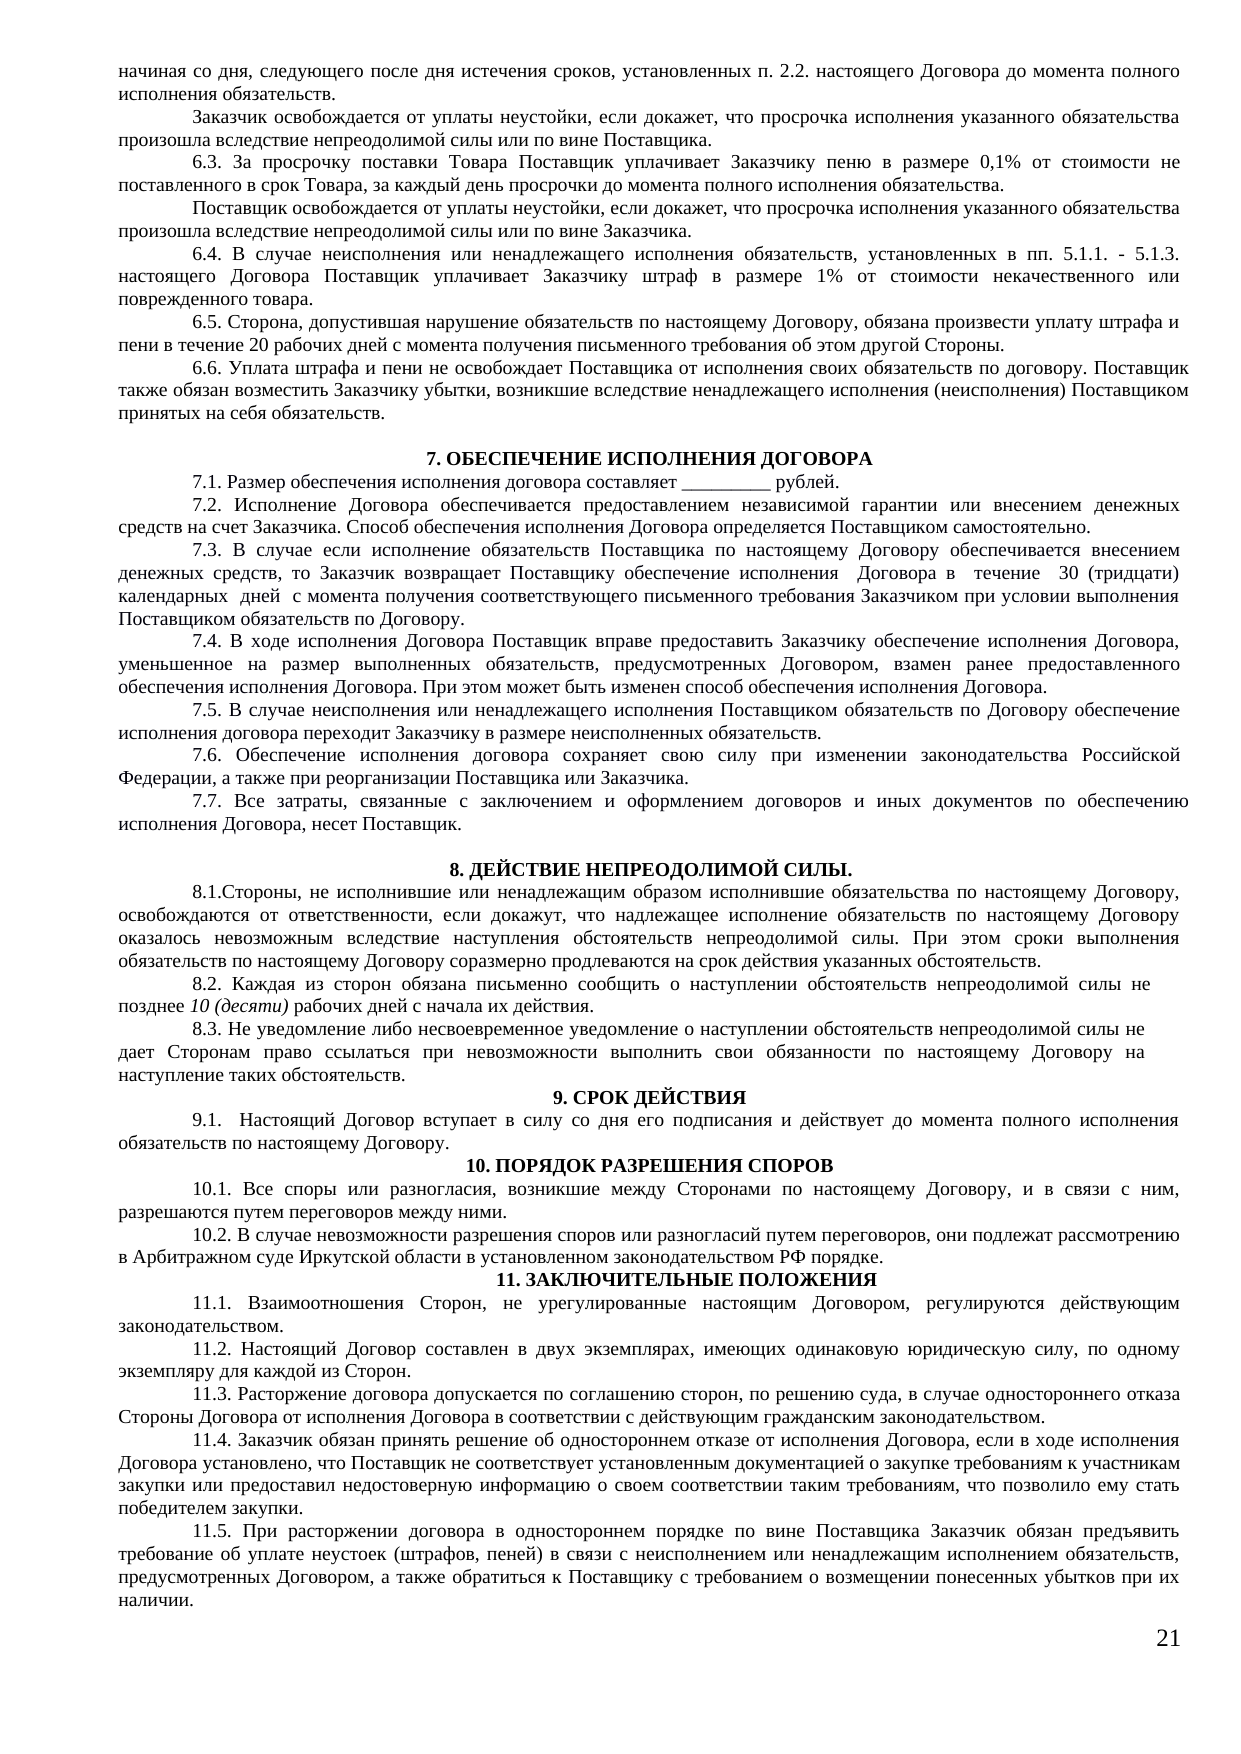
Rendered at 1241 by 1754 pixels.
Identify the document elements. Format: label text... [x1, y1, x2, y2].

text 7.3. В случае если исполнение обязательств Поставщика по настоящему Договору обеспечивается внесением денежных средств, то Заказчик возвращает Поставщику обеспечение исполнения Договора в течение 30 (тридцати) календарных дней с момента получения соответствующего письменного требования Заказчиком при условии выполнения Поставщиком обязательств по Договору. [118, 538, 1181, 629]
text 11.2. Настоящий Договор составлен в двух экземплярах, имеющих одинаковую юридическую силу, по одному экземпляру для каждой из Сторон. [118, 1337, 1181, 1382]
text Поставщик освобождается от уплаты неустойки, если докажет, что просрочка исполнения указанного обязательства произошла вследствие непреодолимой силы или по вине Заказчика. [118, 196, 1181, 242]
text 10.2. В случае невозможности разрешения споров или разногласий путем переговоров, они подлежат рассмотрению в Арбитражном суде Иркутской области в установленном законодательством РФ порядке. [118, 1222, 1181, 1268]
text 8.1.Стороны, не исполнившие или ненадлежащим образом исполнившие обязательства по настоящему Договору, освобождаются от ответственности, если докажут, что надлежащее исполнение обязательств по настоящему Договору оказалось невозможным вследствие наступления обстоятельств непреодолимой силы. При этом сроки выполнения обязательств по настоящему Договору соразмерно продлеваются на срок действия указанных обстоятельств. [118, 880, 1181, 972]
text 7.5. В случае неисполнения или ненадлежащего исполнения Поставщиком обязательств по Договору обеспечение исполнения договора переходит Заказчику в размере неисполненных обязательств. [118, 698, 1181, 743]
text 6.6. Уплата штрафа и пени не освобождает Поставщика от исполнения своих обязательств по договору. Поставщик также обязан возместить Заказчику убытки, возникшие вследствие ненадлежащего исполнения (неисполнения) Поставщиком принятых на себя обязательств. [118, 356, 1191, 424]
text 10.1. Все споры или разногласия, возникшие между Сторонами по настоящему Договору, и в связи с ним, разрешаются путем переговоров между ними. [118, 1177, 1181, 1222]
text 7.6. Обеспечение исполнения договора сохраняет свою силу при изменении законодательства Российской Федерации, а также при реорганизации Поставщика или Заказчика. [118, 743, 1181, 789]
text 7.1. Размер обеспечения исполнения договора составляет _________ рублей. [118, 470, 1181, 492]
text 11.4. Заказчик обязан принять решение об одностороннем отказе от исполнения Договора, если в ходе исполнения Договора установлено, что Поставщик не соответствует установленным документацией о закупке требованиям к участникам закупки или предоставил недостоверную информацию о своем соответствии таким требованиям, что позволило ему стать победителем закупки. [118, 1428, 1181, 1519]
text 11.1. Взаимоотношения Сторон, не урегулированные настоящим Договором, регулируются действующим законодательством. [118, 1291, 1181, 1337]
text 10. ПОРЯДОК РАЗРЕШЕНИЯ СПОРОВ [118, 1154, 1181, 1177]
text 7.2. Исполнение Договора обеспечивается предоставлением независимой гарантии или внесением денежных средств на счет Заказчика. Способ обеспечения исполнения Договора определяется Поставщиком самостоятельно. [118, 492, 1181, 538]
text 8. ДЕЙСТВИЕ НЕПРЕОДОЛИМОЙ СИЛЫ. [156, 857, 1146, 880]
text 6.4. В случае неисполнения или ненадлежащего исполнения обязательств, установленных в пп. 5.1.1. - 5.1.3. настоящего Договора Поставщик уплачивает Заказчику штраф в размере 1% от стоимости некачественного или поврежденного товара. [118, 242, 1181, 310]
text Заказчик освобождается от уплаты неустойки, если докажет, что просрочка исполнения указанного обязательства произошла вследствие непреодолимой силы или по вине Поставщика. [118, 105, 1181, 150]
text 9. СРОК ДЕЙСТВИЯ [118, 1086, 1181, 1108]
text 9.1. Настоящий Договор вступает в силу со дня его подписания и действует до момента полного исполнения обязательств по настоящему Договору. [118, 1108, 1181, 1154]
text 7. ОБЕСПЕЧЕНИЕ ИСПОЛНЕНИЯ ДОГОВОРА [118, 447, 1181, 470]
text 7.4. В ходе исполнения Договора Поставщик вправе предоставить Заказчику обеспечение исполнения Договора, уменьшенное на размер выполненных обязательств, предусмотренных Договором, взамен ранее предоставленного обеспечения исполнения Договора. При этом может быть изменен способ обеспечения исполнения Договора. [118, 629, 1181, 698]
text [118, 59, 1181, 105]
text 8.3. Не уведомление либо несвоевременное уведомление о наступлении обстоятельств непреодолимой силы не дает Сторонам право ссылаться при невозможности выполнить свои обязанности по настоящему Договору на наступление таких обстоятельств. [118, 1017, 1146, 1086]
text 11. ЗАКЛЮЧИТЕЛЬНЫЕ ПОЛОЖЕНИЯ [118, 1268, 1181, 1291]
text 11.5. При расторжении договора в одностороннем порядке по вине Поставщика Заказчик обязан предъявить требование об уплате неустоек (штрафов, пеней) в связи с неисполнением или ненадлежащим исполнением обязательств, предусмотренных Договором, а также обратиться к Поставщику с требованием о возмещении понесенных убытков при их наличии. [118, 1519, 1181, 1610]
text 6.5. Сторона, допустившая нарушение обязательств по настоящему Договору, обязана произвести уплату штрафа и пени в течение 20 рабочих дней с момента получения письменного требования об этом другой Стороны. [118, 310, 1181, 356]
text 6.3. За просрочку поставки Товара Поставщик уплачивает Заказчику пеню в размере 0,1% от стоимости не поставленного в срок Товара, за каждый день просрочки до момента полного исполнения обязательства. [118, 150, 1181, 196]
text 7.7. Все затраты, связанные с заключением и оформлением договоров и иных документов по обеспечению исполнения Договора, несет Поставщик. [118, 789, 1191, 835]
text 11.3. Расторжение договора допускается по соглашению сторон, по решению суда, в случае одностороннего отказа Стороны Договора от исполнения Договора в соответствии с действующим гражданским законодательством. [118, 1382, 1181, 1428]
text 8.2. Каждая из сторон обязана письменно сообщить о наступлении обстоятельств непреодолимой силы не позднее 10 (десяти) рабочих дней с начала их действия. [118, 972, 1152, 1017]
